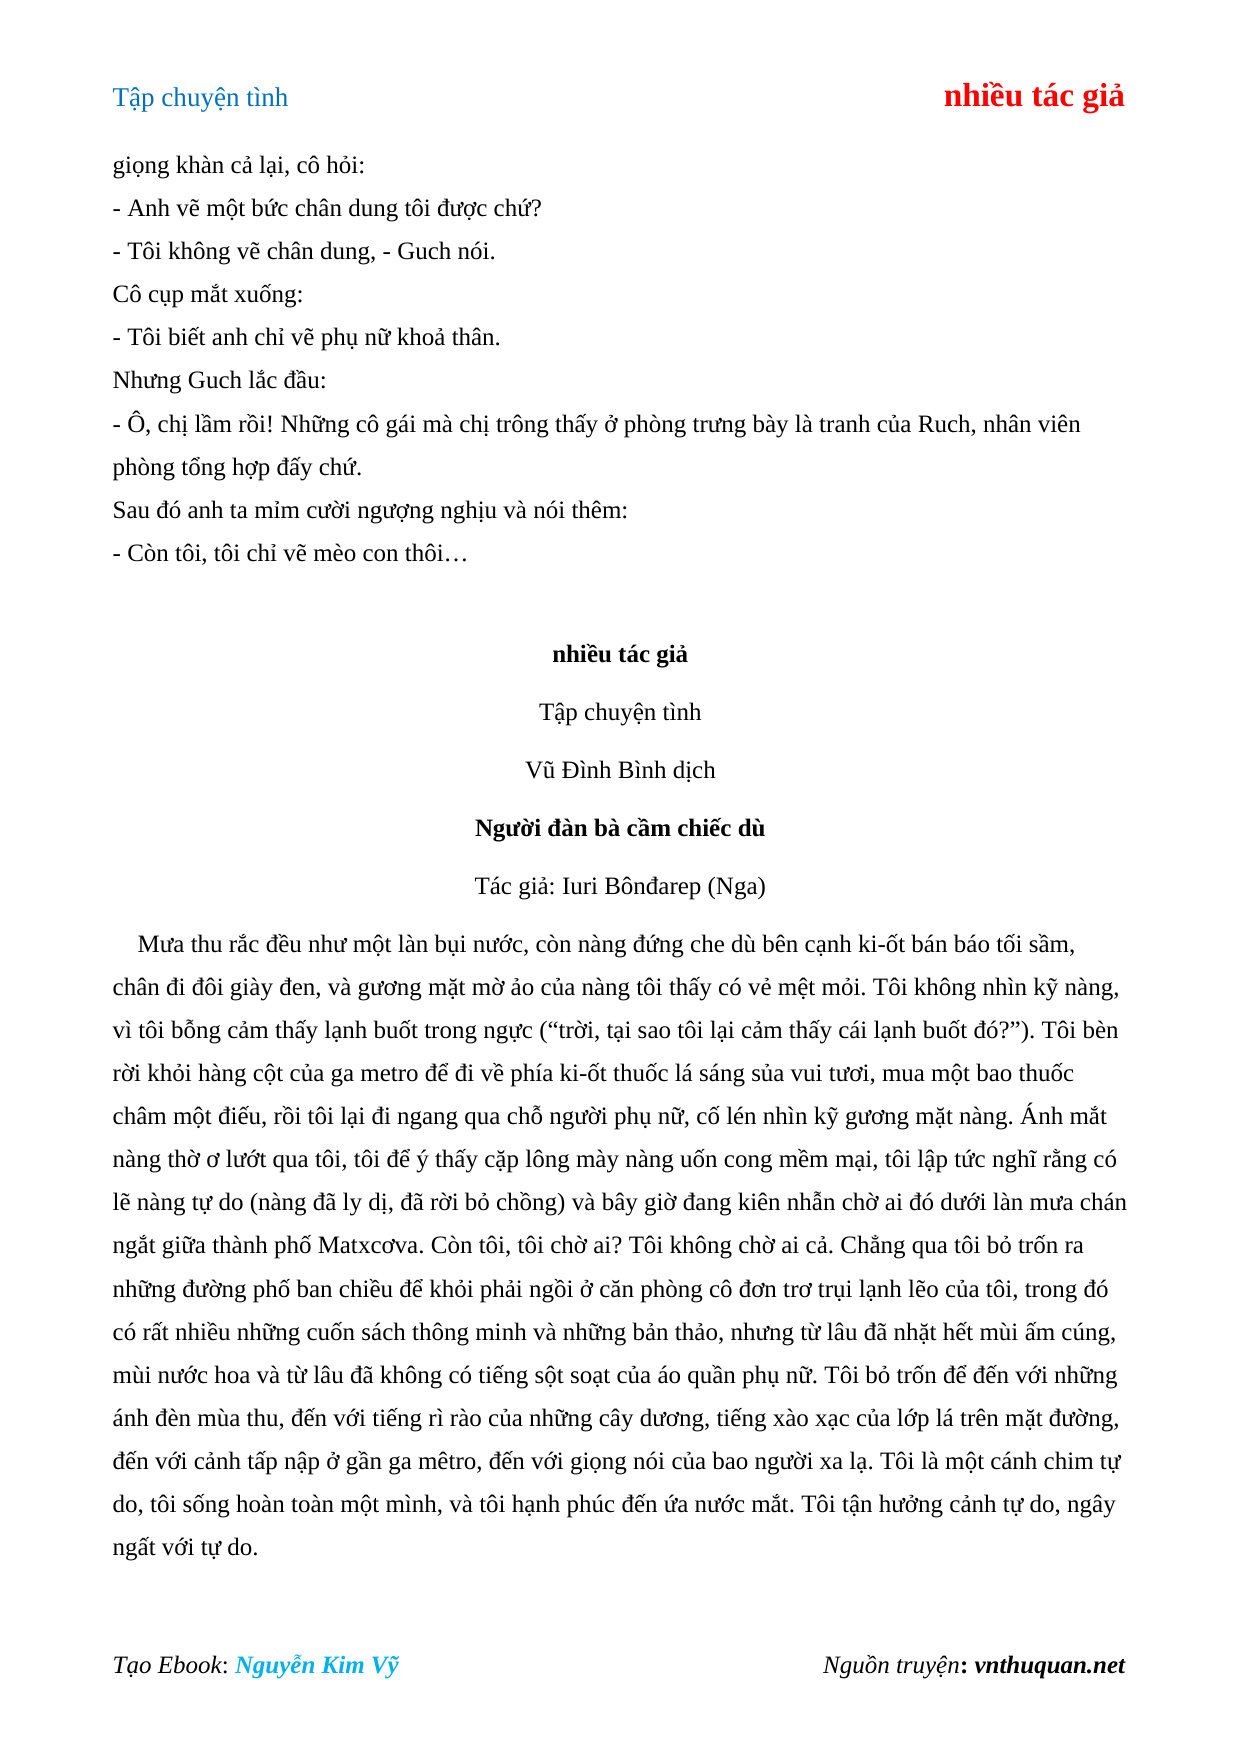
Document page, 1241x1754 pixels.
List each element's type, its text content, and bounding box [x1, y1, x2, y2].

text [112, 929, 1128, 1561]
text Tập chuyện tình [112, 697, 1128, 726]
text Vũ Đình Bình dịch [112, 755, 1128, 784]
text Tác giả: Iuri Bônđarep (Nga) [112, 871, 1128, 899]
text nhiều tác giả [112, 639, 1128, 668]
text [112, 150, 1128, 567]
text Người đàn bà cầm chiếc dù [112, 813, 1128, 842]
